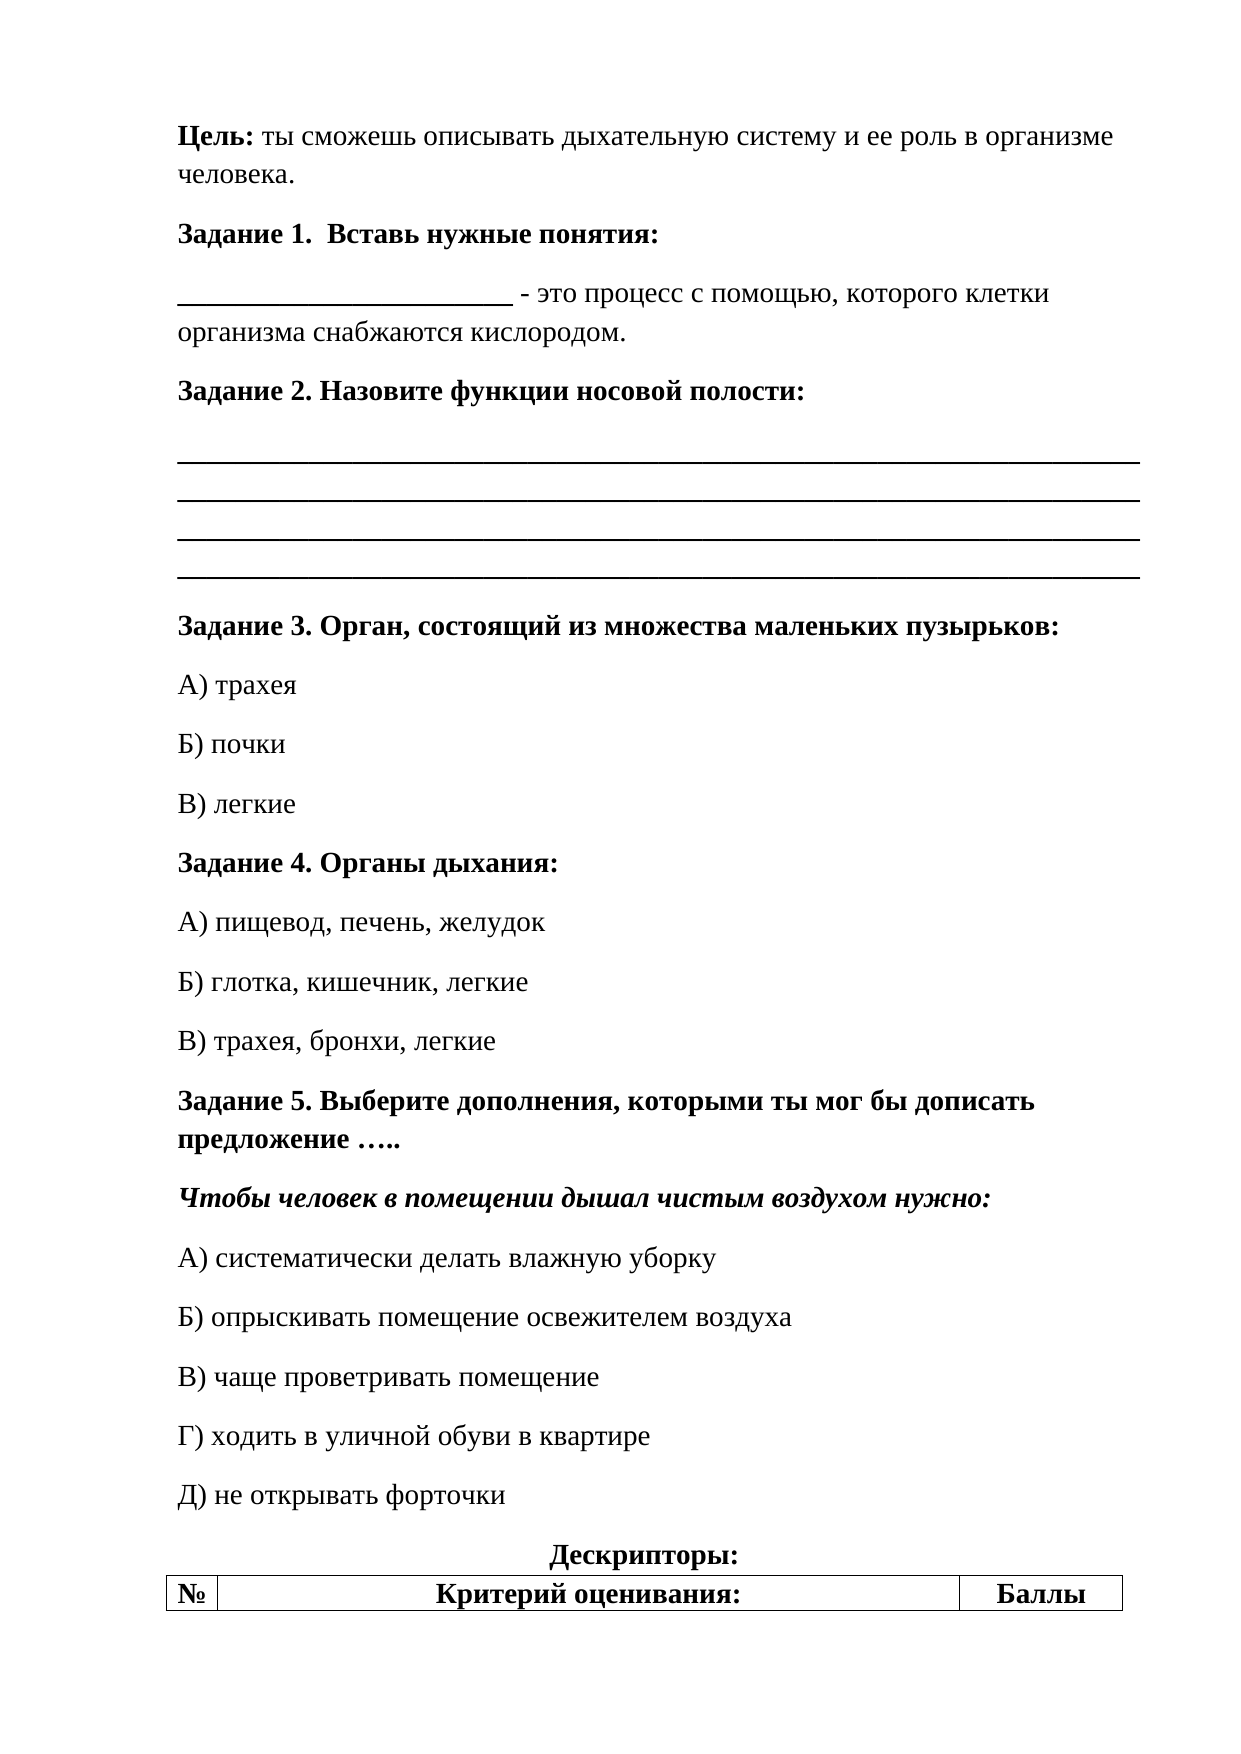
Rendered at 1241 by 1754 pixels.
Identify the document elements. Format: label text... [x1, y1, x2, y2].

text ________________________________________________________________________________________________________________________________________________________________________________________________________________________________________________________________________ [177, 433, 1152, 582]
text Б) опрыскивать помещение освежителем воздуха [177, 1299, 1152, 1333]
text Задание 1. Вставь нужные понятия: [177, 216, 1152, 249]
text В) легкие [177, 786, 1152, 819]
table_header Критерий оценивания: [218, 1576, 959, 1610]
text А) пищевод, печень, желудок [177, 904, 1152, 938]
text Задание 4. Органы дыхания: [177, 845, 1152, 879]
text _______________________ - это процесс с помощью, которого клетки организма снабжаются кислородом. [177, 275, 1152, 347]
text Задание 5. Выберите дополнения, которыми ты мог бы дописать предложение ….. [177, 1083, 1152, 1155]
table_header Баллы [960, 1576, 1122, 1610]
text А) трахея [177, 667, 1152, 701]
table_header № [167, 1576, 217, 1610]
text Цель: ты сможешь описывать дыхательную систему и ее роль в организме человека. [177, 118, 1152, 190]
text Б) почки [177, 726, 1152, 760]
text Д) не открывать форточки [177, 1477, 1152, 1511]
text А) систематически делать влажную уборку [177, 1240, 1152, 1273]
text Задание 3. Орган, состоящий из множества маленьких пузырьков: [177, 608, 1152, 641]
text Дескрипторы: [177, 1537, 1152, 1570]
text Задание 2. Назовите функции носовой полости: [177, 373, 1152, 407]
text Б) глотка, кишечник, легкие [177, 964, 1152, 997]
text Чтобы человек в помещении дышал чистым воздухом нужно: [177, 1181, 1152, 1214]
text В) трахея, бронхи, легкие [177, 1023, 1152, 1057]
text В) чаще проветривать помещение [177, 1359, 1152, 1392]
text Г) ходить в уличной обуви в квартире [177, 1418, 1152, 1452]
